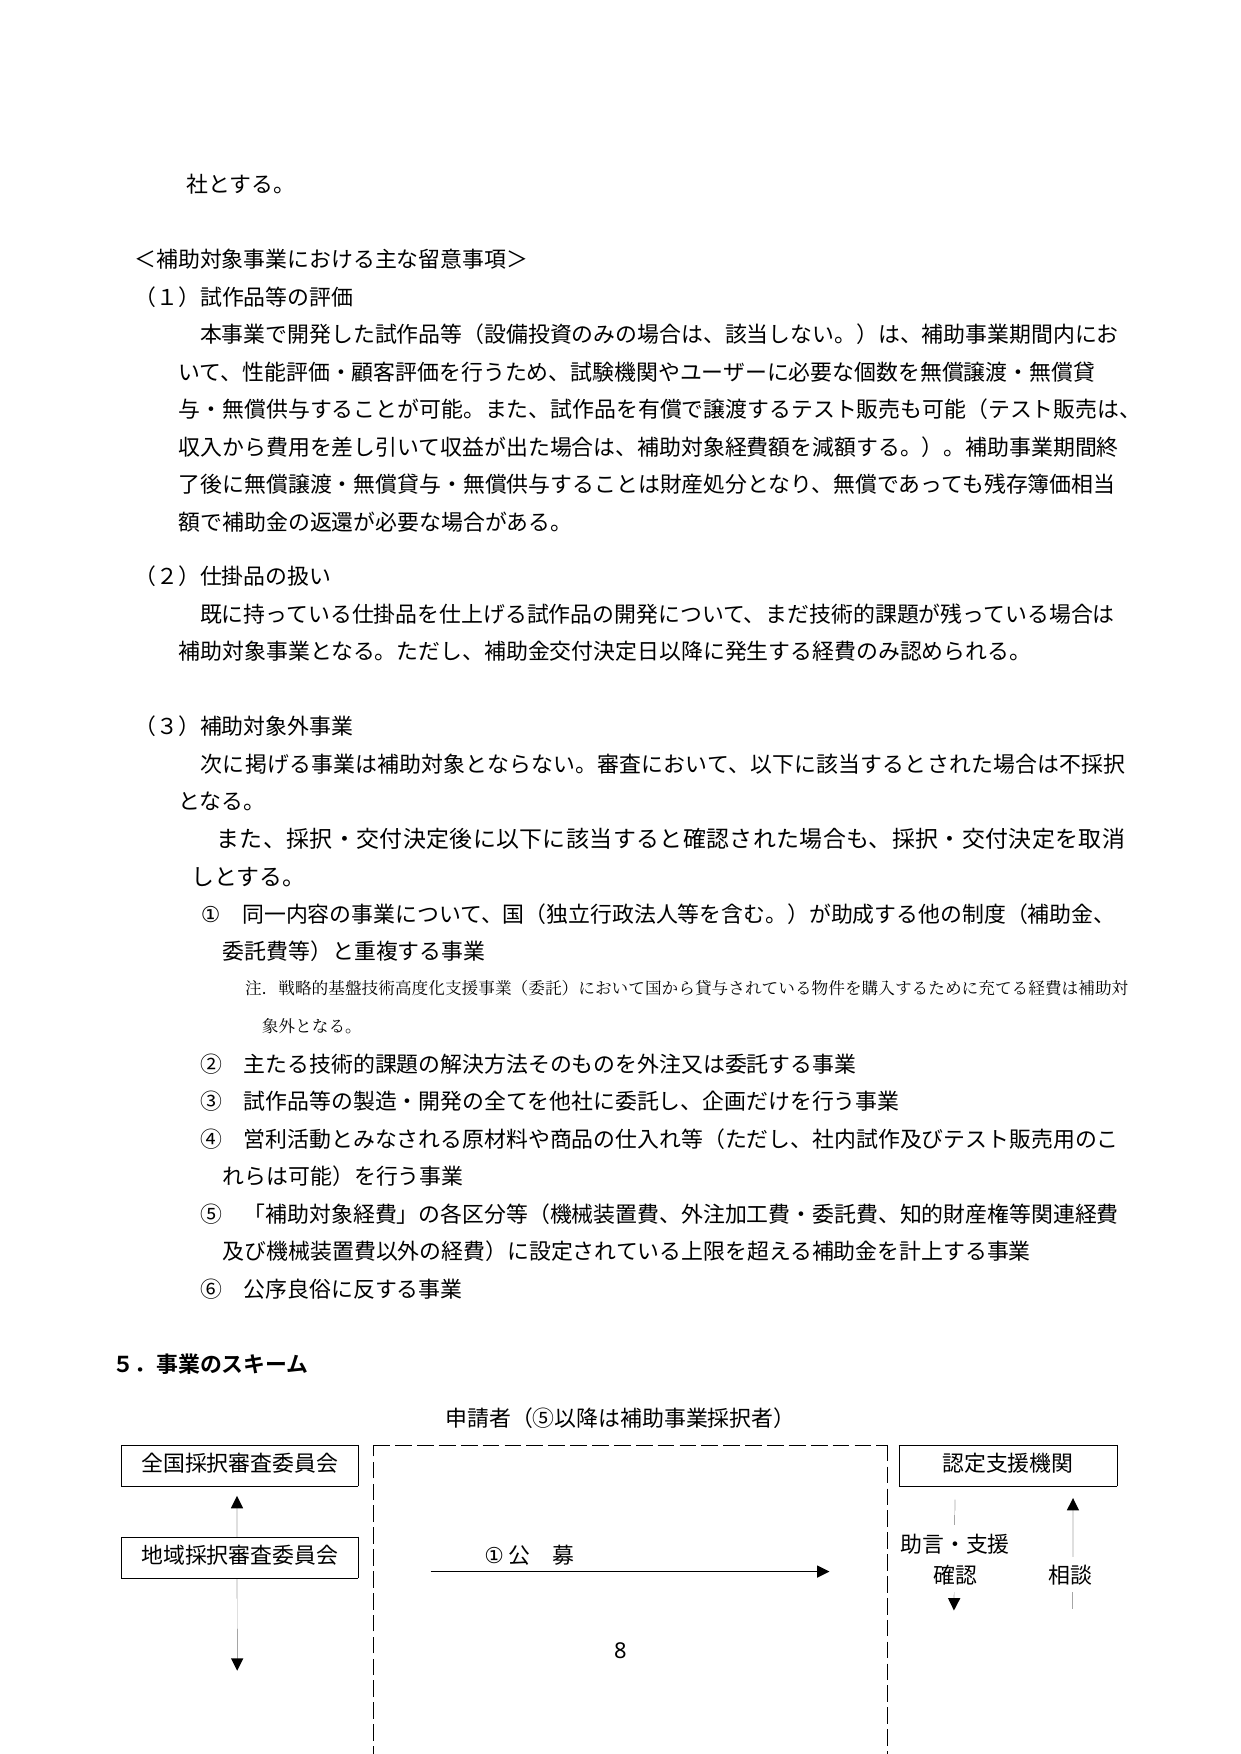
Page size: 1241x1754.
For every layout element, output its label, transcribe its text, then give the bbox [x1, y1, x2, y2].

text 本事業で開発した試作品等（設備投資のみの場合は、該当しない。）は、補助事業期間内において、性能評価・顧客評価を行うため、試験機関やユーザーに必要な個数を無償譲渡・無償貸与・無償供与することが可能。また、試作品を有償で譲渡するテスト販売も可能（テスト販売は、収入から費用を差し引いて収益が出た場合は、補助対象経費額を減額する。）。補助事業期間終了後に無償譲渡・無償貸与・無償供与することは財産処分となり、無償であっても残存簿価相当額で補助金の返還が必要な場合がある。 [112, 314, 1128, 539]
text ② 主たる技術的課題の解決方法そのものを外注又は委託する事業 [112, 1044, 1128, 1081]
text ① 同一内容の事業について、国（独立行政法人等を含む。）が助成する他の制度（補助金、委託費等）と重複する事業 [201, 894, 1128, 969]
text 次に掲げる事業は補助対象とならない。審査において、以下に該当するとされた場合は不採択となる。 [178, 744, 1128, 819]
text 注．戦略的基盤技術高度化支援事業（委託）において国から貸与されている物件を購入するために充てる経費は補助対象外となる。 [245, 969, 1128, 1044]
text ③ 試作品等の製造・開発の全てを他社に委託し、企画だけを行う事業 [112, 1081, 1128, 1119]
text （１）試作品等の評価 [112, 277, 1128, 314]
text ＜補助対象事業における主な留意事項＞ [112, 239, 1128, 277]
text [142, 164, 1128, 202]
text ⑥ 公序良俗に反する事業 [112, 1269, 1128, 1306]
text ④ 営利活動とみなされる原材料や商品の仕入れ等（ただし、社内試作及びテスト販売用のこれらは可能）を行う事業 [112, 1119, 1128, 1194]
text ⑤ 「補助対象経費」の各区分等（機械装置費、外注加工費・委託費、知的財産権等関連経費及び機械装置費以外の経費）に設定されている上限を超える補助金を計上する事業 [112, 1194, 1128, 1269]
text 既に持っている仕掛品を仕上げる試作品の開発について、まだ技術的課題が残っている場合は補助対象事業となる。ただし、補助金交付決定日以降に発生する経費のみ認められる。 [112, 594, 1128, 669]
text ５．事業のスキーム [112, 1344, 1128, 1381]
text （２）仕掛品の扱い [112, 556, 1128, 594]
text （３）補助対象外事業 [112, 706, 1128, 744]
text 申請者（⑤以降は補助事業採択者） [112, 1398, 1128, 1436]
text また、採択・交付決定後に以下に該当すると確認された場合も、採択・交付決定を取消しとする。 [192, 819, 1128, 894]
